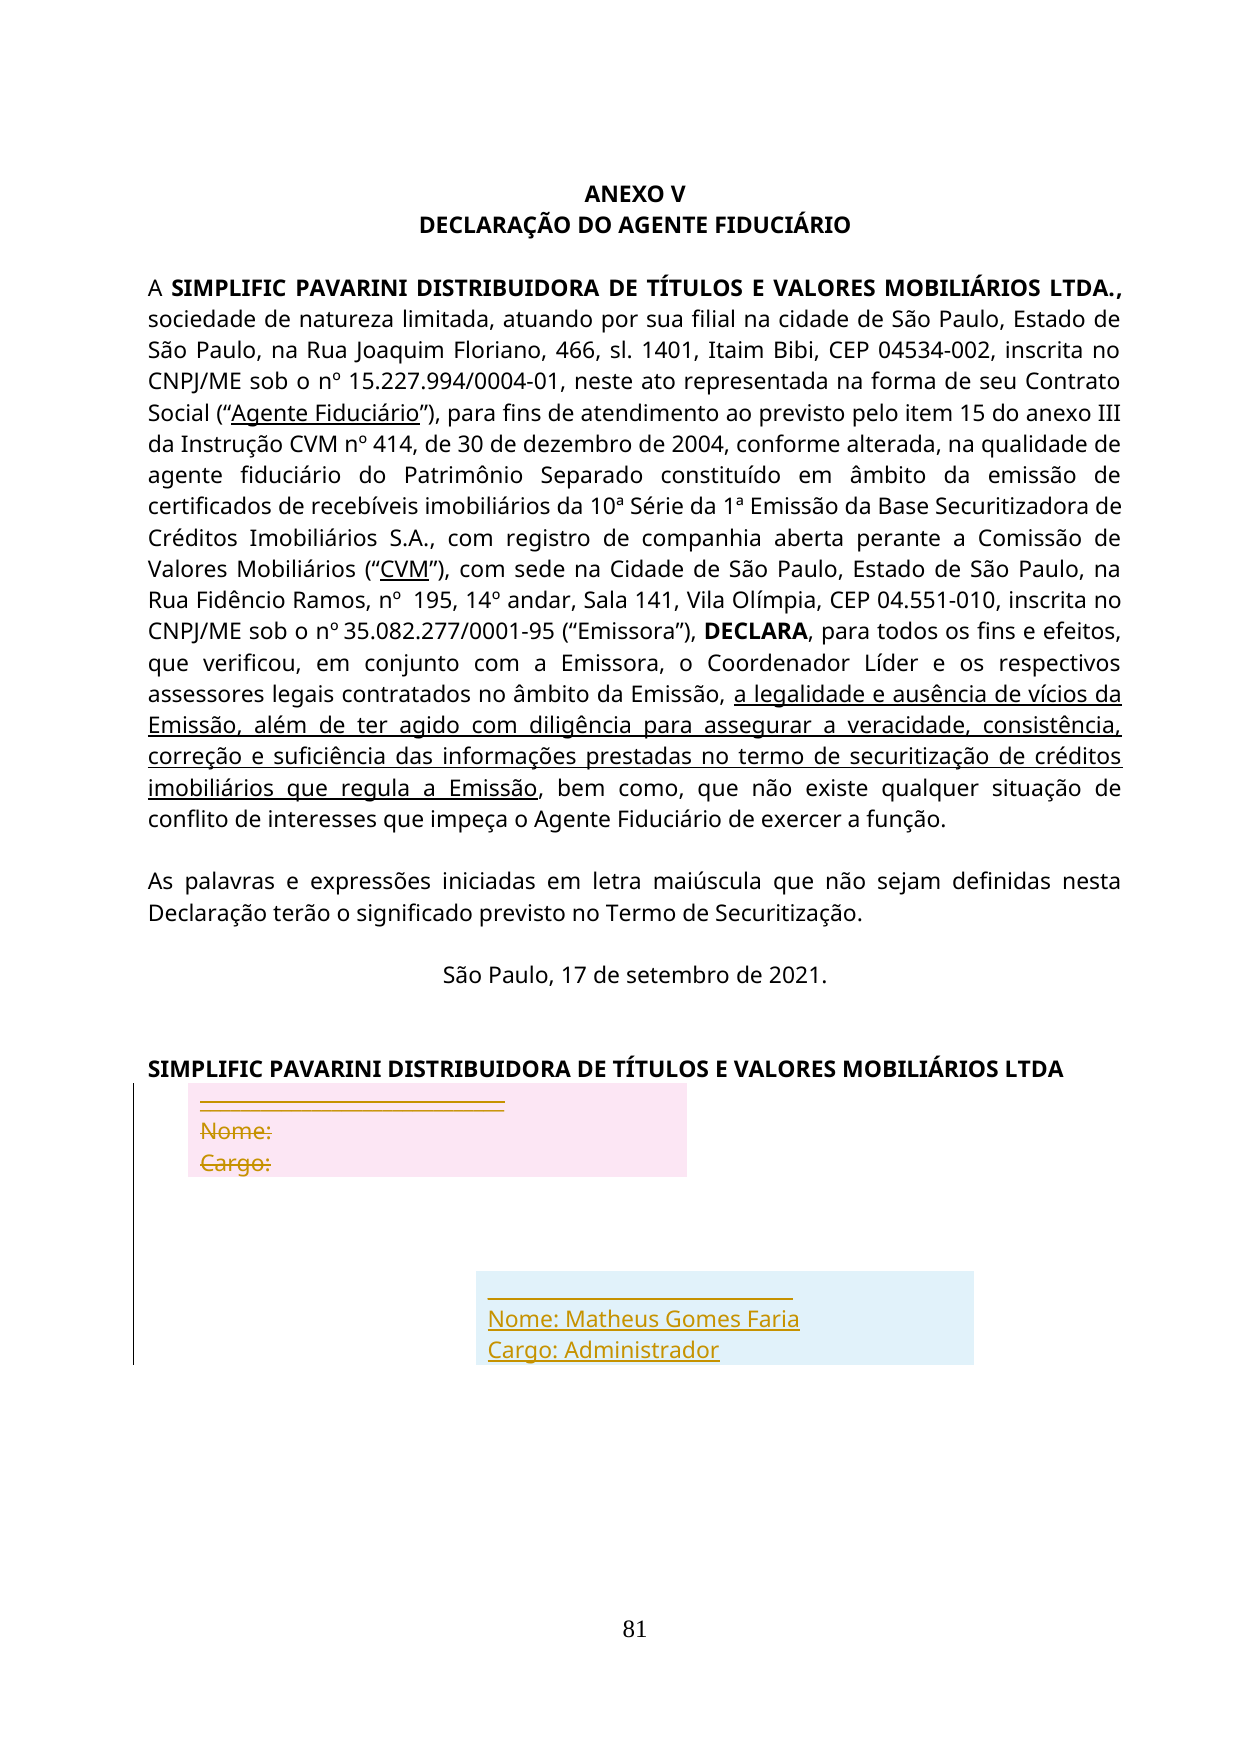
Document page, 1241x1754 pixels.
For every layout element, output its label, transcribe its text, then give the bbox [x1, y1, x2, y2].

text SIMPLIFIC PAVARINI DISTRIBUIDORA DE TÍTULOS E VALORES MOBILIÁRIOS LTDA [148, 1052, 1122, 1083]
subtitle ANEXO V [148, 177, 1122, 208]
text DECLARAÇÃO DO AGENTE FIDUCIÁRIO [148, 208, 1122, 240]
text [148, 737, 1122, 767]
text A SIMPLIFIC PAVARINI DISTRIBUIDORA DE TÍTULOS E VALORES MOBILIÁRIOS LTDA., sociedade de natureza limitada, atuando por sua filial na cidade de São Paulo, Estado de São Paulo, na Rua Joaquim Floriano, 466, sl. 1401, Itaim Bibi, CEP 04534-002, inscrita no CNPJ/ME sob o nº 15.227.994/0004-01, neste ato representada na forma de seu Contrato Social (“Agente Fiduciário”), para fins de atendimento ao previsto pelo item 15 do anexo III da Instrução CVM nº 414, de 30 de dezembro de 2004, conforme alterada, na qualidade de agente fiduciário do Patrimônio Separado constituído em âmbito da emissão de certificados de recebíveis imobiliários da 10ª Série da 1ª Emissão da Base Securitizadora de Créditos Imobiliários S.A., com registro de companhia aberta perante a Comissão de Valores Mobiliários (“CVM”), com sede na Cidade de São Paulo, Estado de São Paulo, na Rua Fidêncio Ramos, nº 195, 14º andar, Sala 141, Vila Olímpia, CEP 04.551-010, inscrita no CNPJ/ME sob o nº 35.082.277/0001-95 (“Emissora”), DECLARA, para todos os fins e efeitos, que verificou, em conjunto com a Emissora, o Coordenador Líder e os respectivos assessores legais contratados no âmbito da Emissão, a legalidade e ausência de vícios da Emissão, além de ter agido com diligência para assegurar a veracidade, consistência, correção e suficiência das informações prestadas no termo de securitização de créditos imobiliários que regula a Emissão, bem como, que não existe qualquer situação de conflito de interesses que impeça o Agente Fiduciário de exercer a função. [148, 271, 1122, 735]
text São Paulo, 17 de setembro de 2021. [148, 958, 1122, 990]
text As palavras e expressões iniciadas em letra maiúscula que não sejam definidas nesta Declaração terão o significado previsto no Termo de Securitização. [148, 865, 1122, 927]
